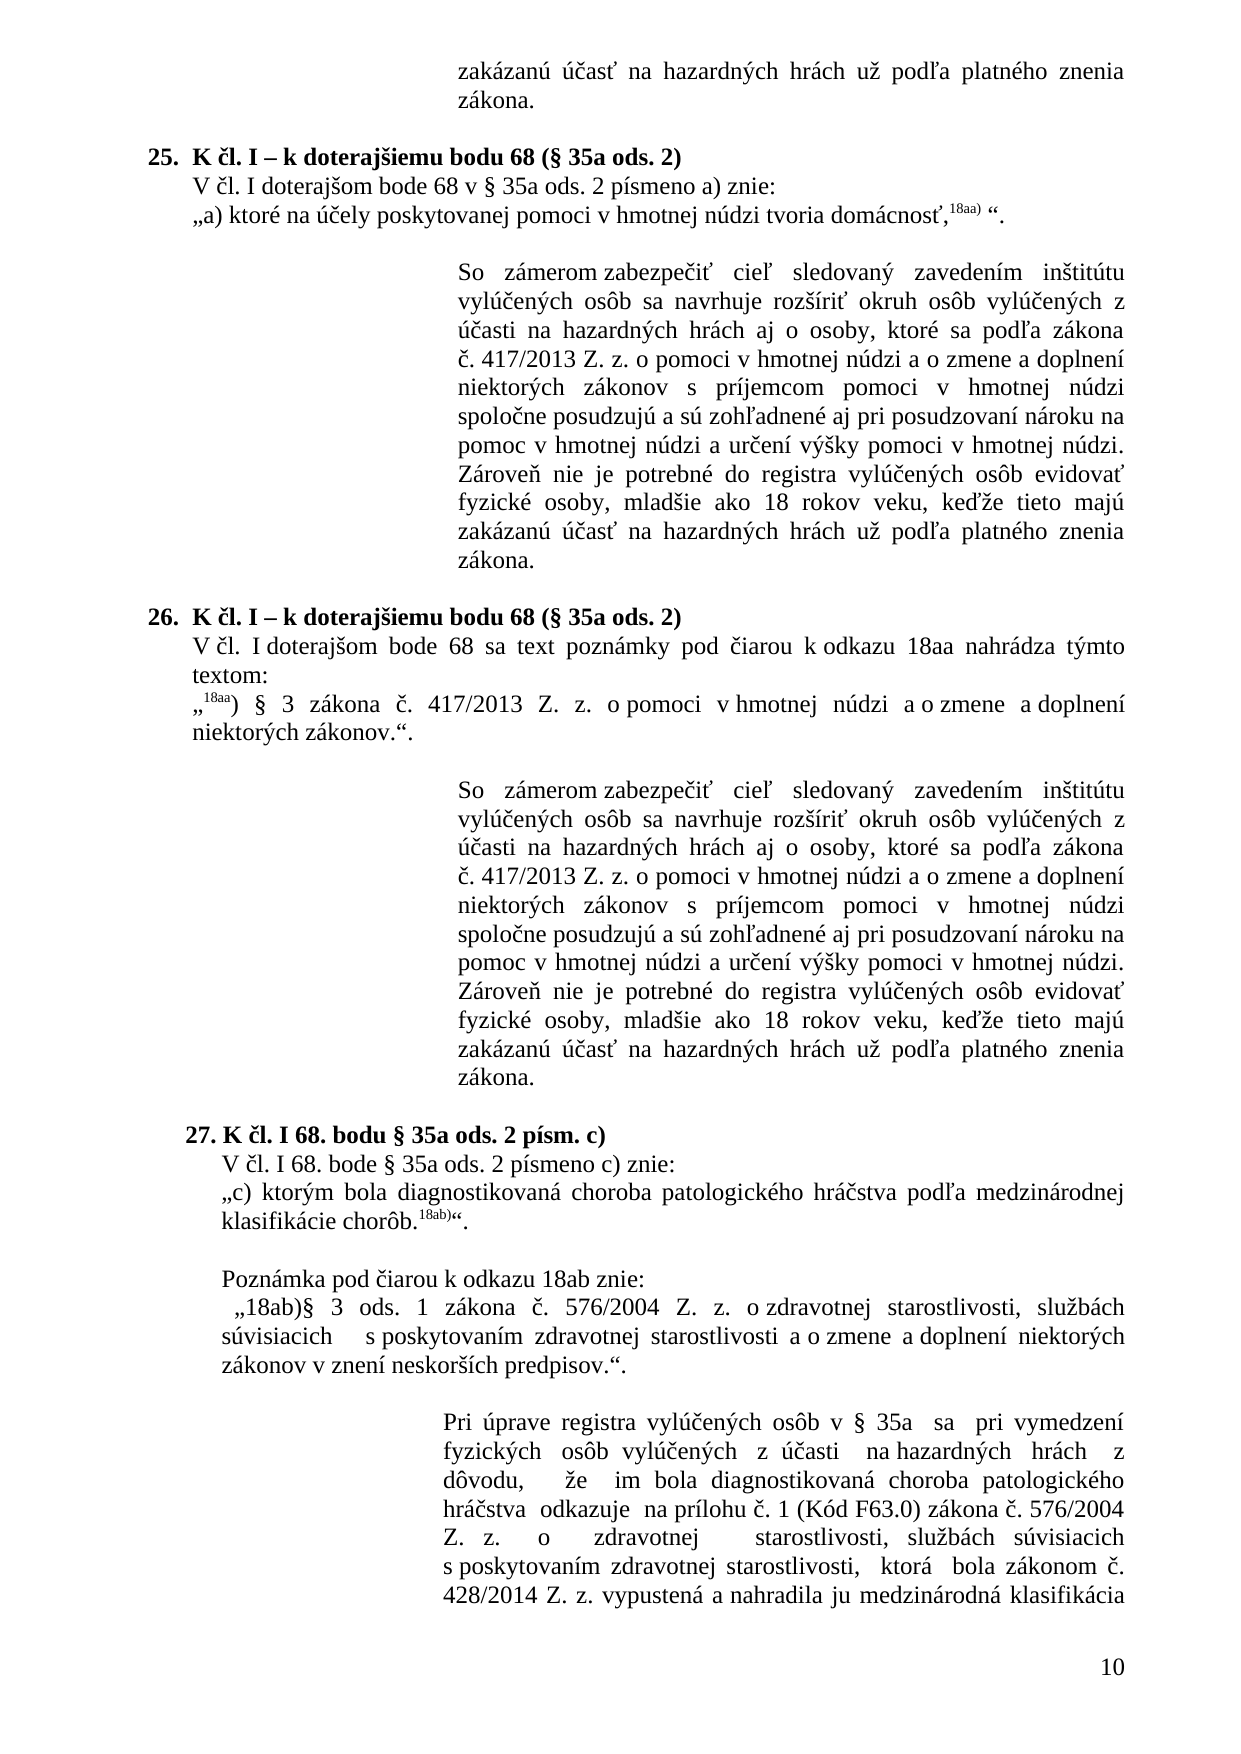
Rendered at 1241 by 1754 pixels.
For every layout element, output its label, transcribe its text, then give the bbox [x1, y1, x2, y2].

text V čl. I doterajšom bode 68 sa text poznámky pod čiarou k odkazu 18aa nahrádza týmto textom: [192, 631, 1125, 689]
text Poznámka pod čiarou k odkazu 18ab znie: [148, 1264, 1125, 1292]
text V čl. I 68. bode § 35a ods. 2 písmeno c) znie: [148, 1149, 1125, 1177]
text „c) ktorým bola diagnostikovaná choroba patologického hráčstva podľa medzinárodnej klasifikácie chorôb.18ab)“. [221, 1177, 1125, 1235]
text „18aa) § 3 zákona č. 417/2013 Z. z. o pomoci v hmotnej núdzi a o zmene a doplnení niektorých zákonov.“. [192, 689, 1125, 746]
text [443, 1407, 1125, 1609]
text „18ab)§ 3 ods. 1 zákona č. 576/2004 Z. z. o zdravotnej starostlivosti, službách súvisiacich s poskytovaním zdravotnej starostlivosti a o zmene a doplnení niektorých zákonov v znení neskorších predpisov.“. [221, 1292, 1125, 1379]
list K čl. I 68. bodu § 35a ods. 2 písm. c) [185, 1120, 1125, 1149]
text „a) ktoré na účely poskytovanej pomoci v hmotnej núdzi tvoria domácnosť,18aa) “. [192, 200, 1125, 229]
list K čl. I – k doterajšiemu bodu 68 (§ 35a ods. 2) [148, 142, 1125, 171]
text V čl. I doterajšom bode 68 v § 35a ods. 2 písmeno a) znie: [192, 171, 1125, 200]
list K čl. I – k doterajšiemu bodu 68 (§ 35a ods. 2) [148, 602, 1125, 631]
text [458, 56, 1125, 114]
